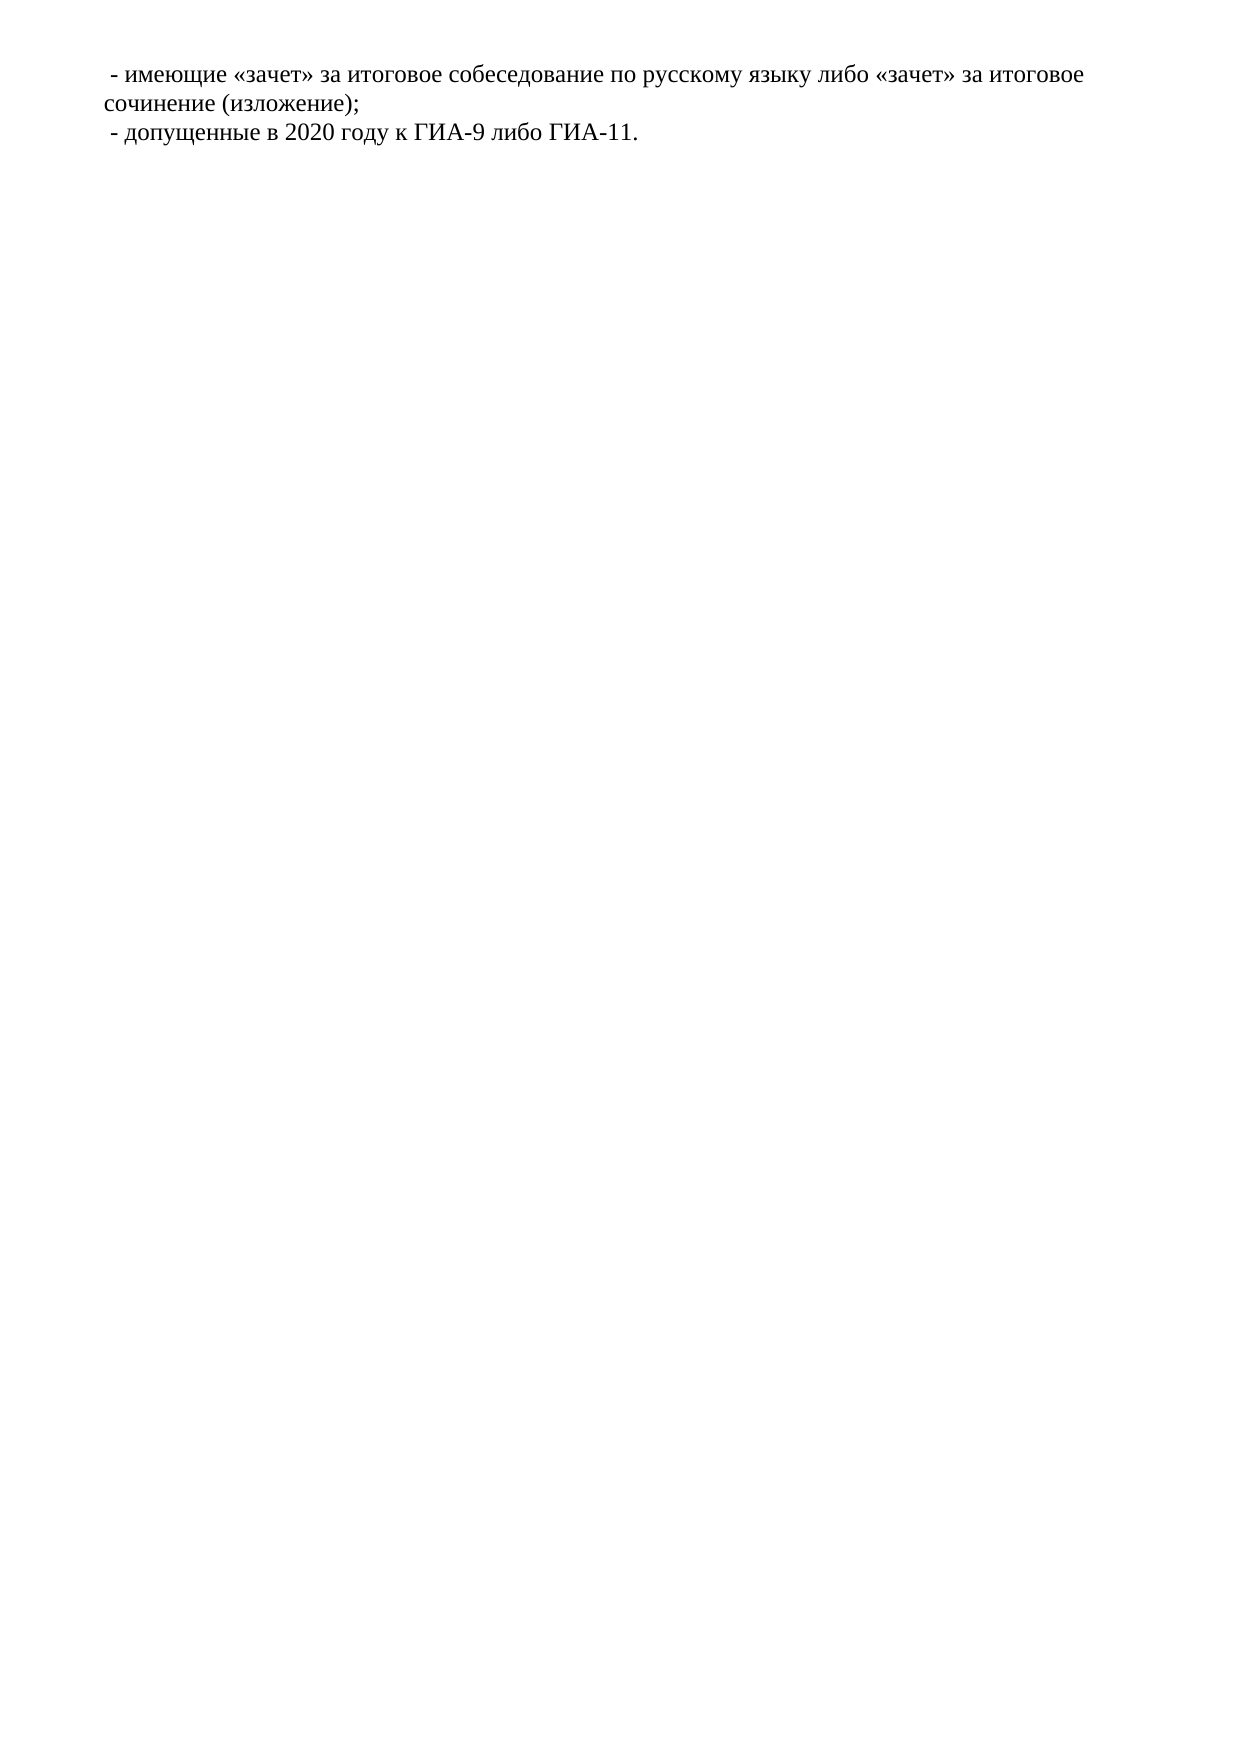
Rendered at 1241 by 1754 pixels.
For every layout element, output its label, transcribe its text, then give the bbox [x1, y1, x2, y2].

text - допущенные в 2020 году к ГИА-9 либо ГИА-11. [103, 117, 1152, 145]
text - имеющие «зачет» за итоговое собеседование по русскому языку либо «зачет» за итоговое сочинение (изложение); [103, 59, 1152, 117]
